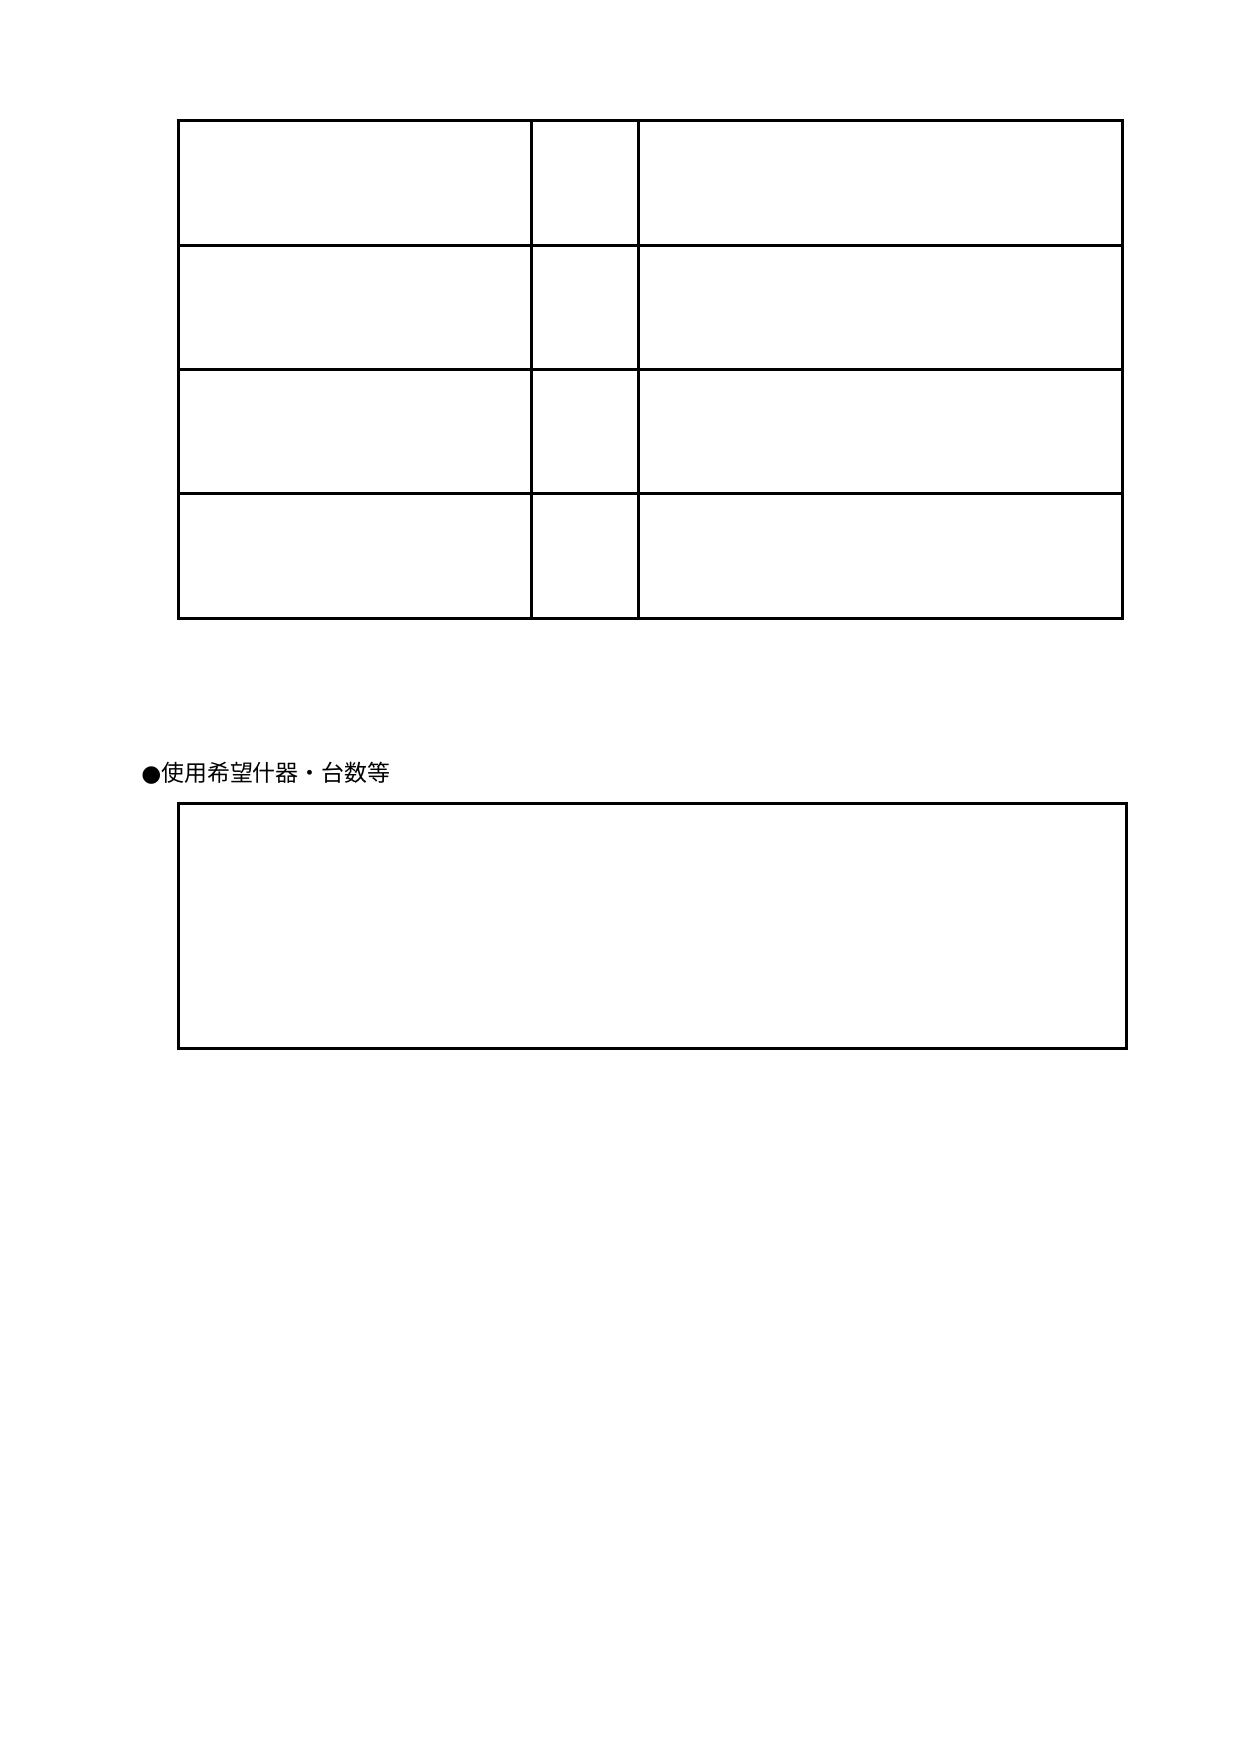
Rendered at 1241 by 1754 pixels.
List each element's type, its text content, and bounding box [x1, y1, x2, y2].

table_header [180, 805, 1125, 1047]
table_cell [180, 247, 530, 368]
text ●使用希望什器・台数等 [118, 741, 1122, 802]
table_cell [533, 371, 637, 492]
table_cell [640, 495, 1121, 617]
table_cell [533, 122, 637, 243]
table_cell [180, 495, 530, 617]
table_cell [180, 371, 530, 492]
table_cell [533, 495, 637, 617]
table_cell [640, 247, 1121, 368]
table_cell [533, 247, 637, 368]
table_cell [640, 371, 1121, 492]
table_cell [640, 122, 1121, 243]
table_cell [180, 122, 530, 243]
